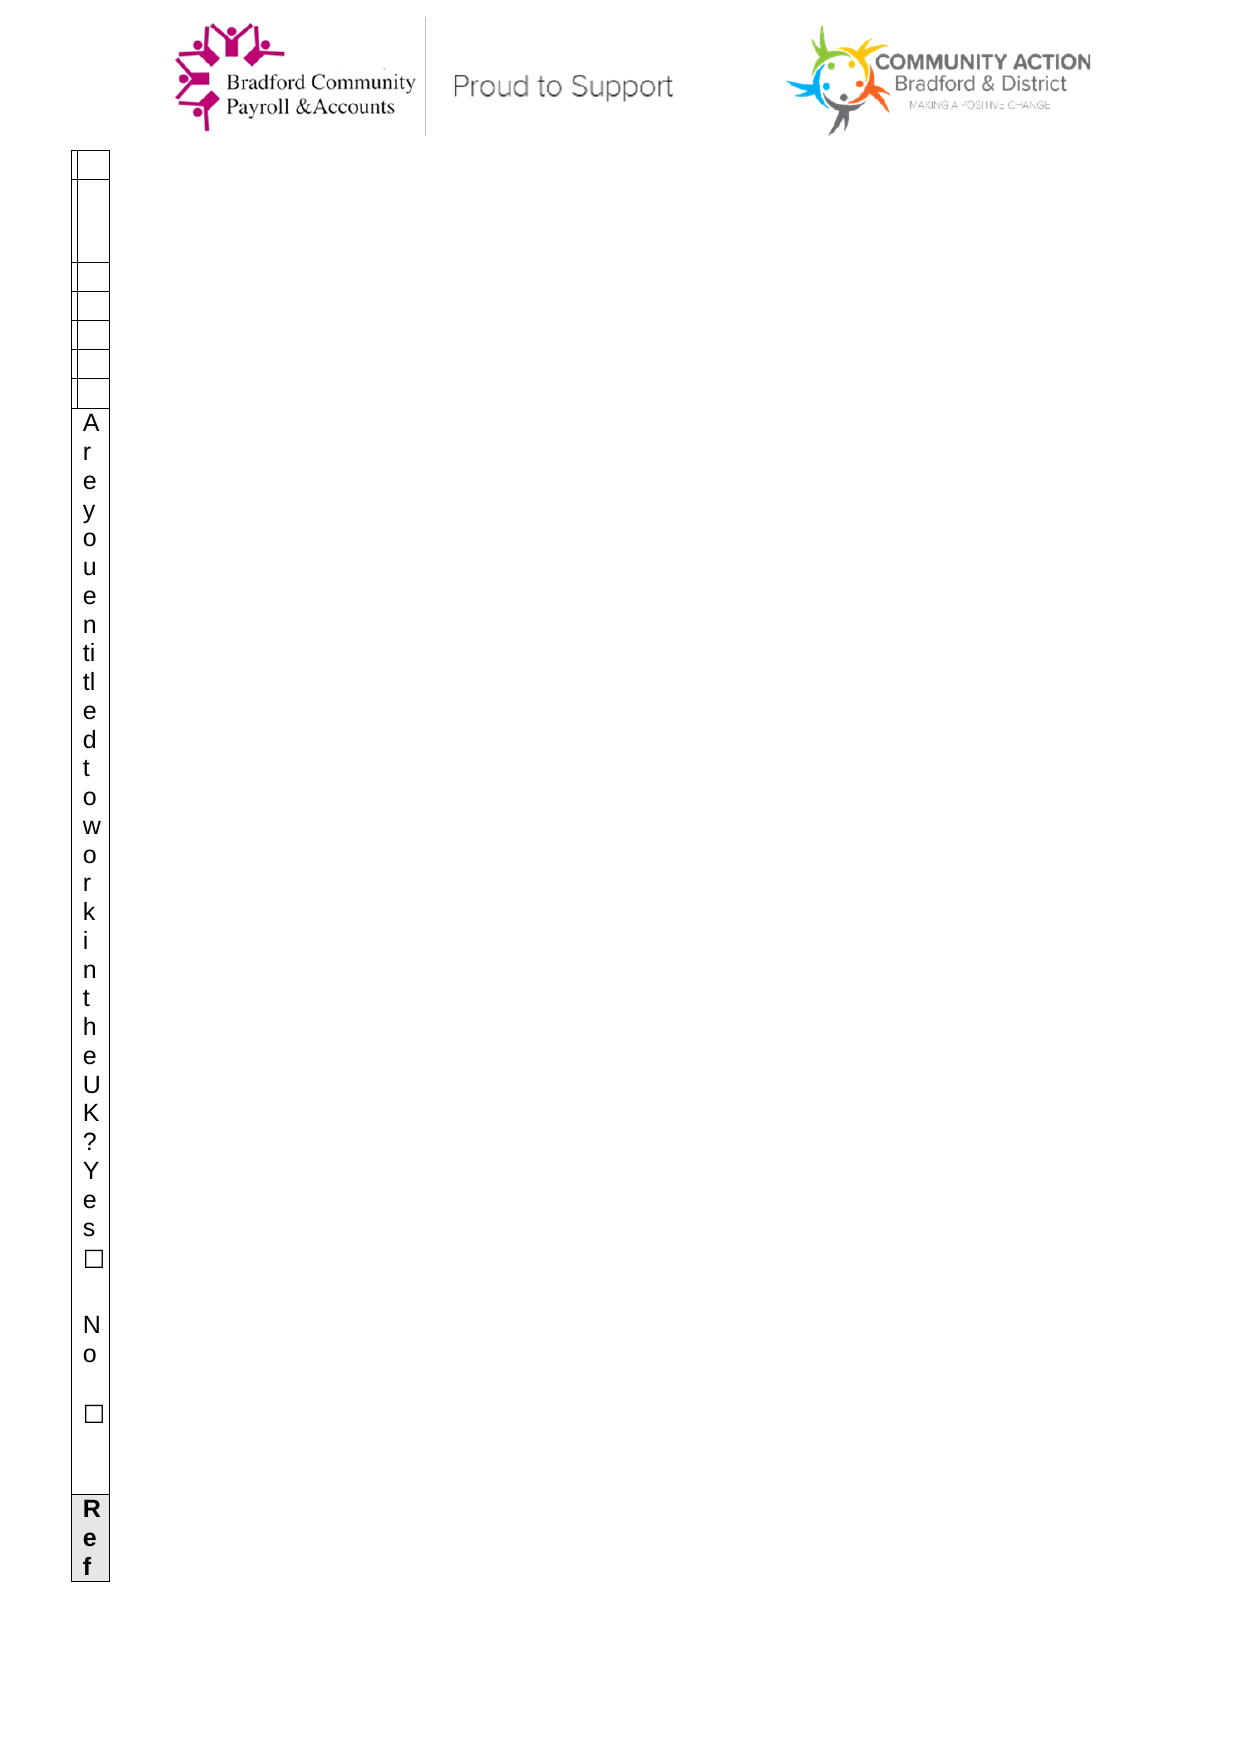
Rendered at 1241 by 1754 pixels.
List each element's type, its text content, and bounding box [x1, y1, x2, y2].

table_cell [78, 321, 109, 349]
table_cell References: [72, 1495, 109, 1581]
table_cell Are you entitled to work in the UK? Yes No [72, 409, 109, 1493]
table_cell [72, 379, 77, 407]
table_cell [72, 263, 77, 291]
table_cell [78, 151, 109, 179]
table_cell [78, 180, 109, 262]
picture [160, 17, 1091, 151]
table_cell [78, 379, 109, 407]
table_cell [78, 350, 109, 378]
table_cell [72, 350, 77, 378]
table_cell [78, 263, 109, 291]
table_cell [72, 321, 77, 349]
table_cell [78, 292, 109, 320]
